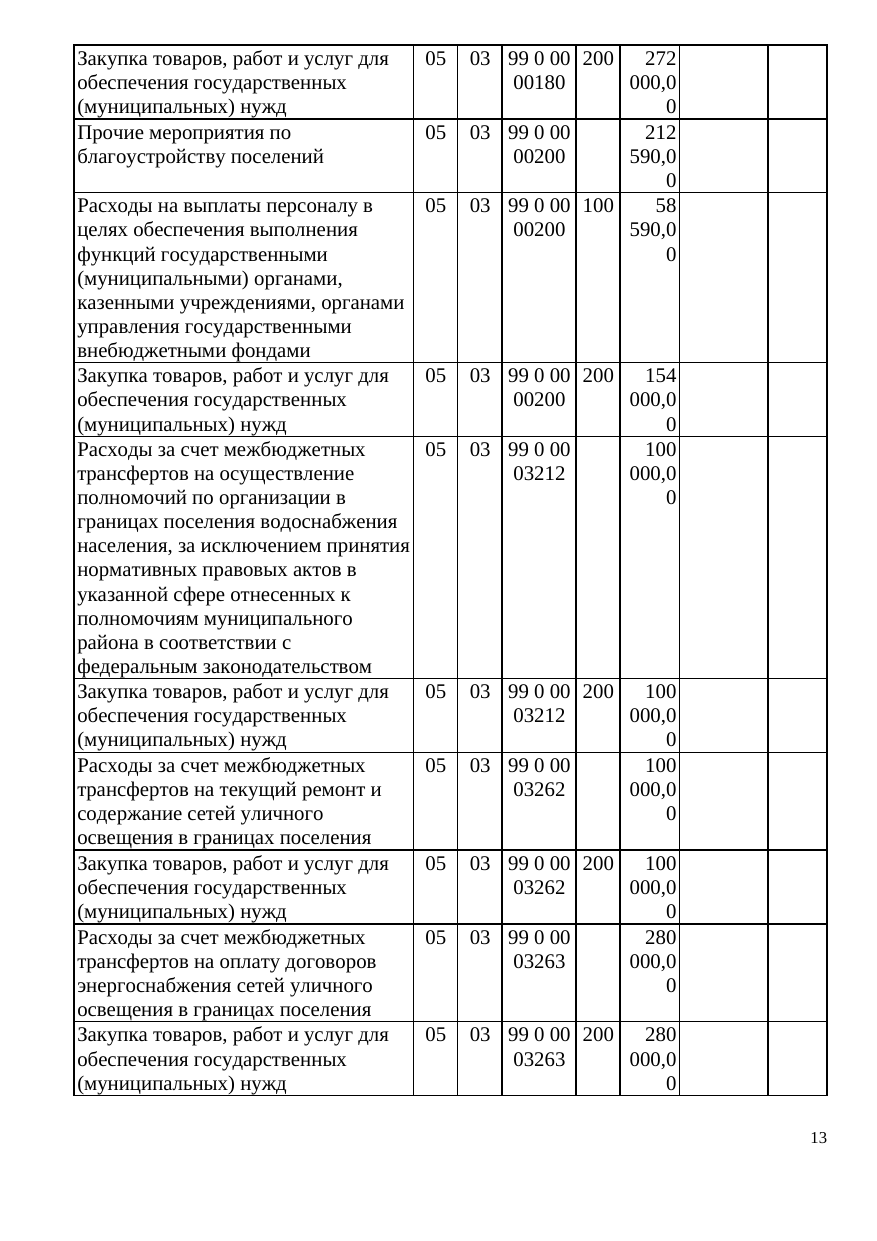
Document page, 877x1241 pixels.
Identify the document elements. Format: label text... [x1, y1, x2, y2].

table_cell [577, 437, 619, 678]
table_cell [680, 851, 767, 923]
table_cell 58 590,00 [621, 193, 679, 362]
table_cell Закупка товаров, работ и услуг для обеспечения государственных (муниципальных) нужд [75, 46, 413, 118]
table_cell [577, 925, 619, 1021]
table_cell Расходы за счет межбюджетных трансфертов на текущий ремонт и содержание сетей уличного освещения в границах поселения [75, 753, 413, 849]
table_cell 200 [577, 679, 619, 751]
table_cell 99 0 00 03262 [503, 851, 575, 923]
table_cell 05 [414, 437, 457, 678]
table_cell 05 [414, 120, 457, 192]
table_cell [680, 753, 767, 849]
table_cell [680, 120, 767, 192]
table_cell 05 [414, 363, 457, 436]
table_cell 99 0 00 00180 [503, 46, 575, 118]
table_cell Прочие мероприятия по благоустройству поселений [75, 120, 413, 192]
table_cell 200 [577, 363, 619, 436]
table_cell [680, 1022, 767, 1094]
table_cell 99 0 00 00200 [503, 120, 575, 192]
table_cell [769, 193, 826, 362]
table_cell 99 0 00 03212 [503, 437, 575, 678]
table_cell 05 [414, 679, 457, 751]
table_cell [769, 363, 826, 436]
table_cell Закупка товаров, работ и услуг для обеспечения государственных (муниципальных) нужд [75, 679, 413, 751]
table_cell 99 0 00 03263 [503, 1022, 575, 1094]
table_cell 05 [414, 193, 457, 362]
table_cell 03 [458, 753, 501, 849]
table_cell 03 [458, 193, 501, 362]
table_cell 100 000,00 [621, 679, 679, 751]
table_cell [577, 753, 619, 849]
table_cell 99 0 00 03212 [503, 679, 575, 751]
table_cell 280 000,00 [621, 1022, 679, 1094]
table_cell 03 [458, 363, 501, 436]
table_cell 05 [414, 1022, 457, 1094]
table_cell [769, 46, 826, 118]
table_cell Расходы на выплаты персоналу в целях обеспечения выполнения функций государственными (муниципальными) органами, казенными учреждениями, органами управления государственными внебюджетными фондами [75, 193, 413, 362]
table_cell [680, 925, 767, 1021]
table_cell 99 0 00 03263 [503, 925, 575, 1021]
table_cell [680, 363, 767, 436]
table_cell [680, 193, 767, 362]
table_cell [680, 437, 767, 678]
table_cell 99 0 00 00200 [503, 193, 575, 362]
table_cell 03 [458, 120, 501, 192]
table_cell 05 [414, 753, 457, 849]
table_cell Закупка товаров, работ и услуг для обеспечения государственных (муниципальных) нужд [75, 851, 413, 923]
table_cell [680, 46, 767, 118]
table_cell 100 000,00 [621, 437, 679, 678]
table_cell 280 000,00 [621, 925, 679, 1021]
table_cell 200 [577, 851, 619, 923]
table_cell 05 [414, 925, 457, 1021]
table_cell [769, 1022, 826, 1094]
table_cell [769, 753, 826, 849]
table_cell 200 [577, 46, 619, 118]
table_cell 03 [458, 851, 501, 923]
table_cell 154 000,00 [621, 363, 679, 436]
table_cell [577, 120, 619, 192]
table_cell 05 [414, 851, 457, 923]
table_cell 03 [458, 1022, 501, 1094]
table_cell Расходы за счет межбюджетных трансфертов на осуществление полномочий по организации в границах поселения водоснабжения населения, за исключением принятия нормативных правовых актов в указанной сфере отнесенных к полномочиям муниципального района в соответствии с федеральным законодательством [75, 437, 413, 678]
table_cell [769, 851, 826, 923]
table_cell 212 590,00 [621, 120, 679, 192]
table_cell 05 [414, 46, 457, 118]
table_cell Закупка товаров, работ и услуг для обеспечения государственных (муниципальных) нужд [75, 363, 413, 436]
table_cell 100 000,00 [621, 753, 679, 849]
table_cell 99 0 00 00200 [503, 363, 575, 436]
table_cell Закупка товаров, работ и услуг для обеспечения государственных (муниципальных) нужд [75, 1022, 413, 1094]
table_cell 100 [577, 193, 619, 362]
table_cell 03 [458, 46, 501, 118]
table_cell 272 000,00 [621, 46, 679, 118]
table_cell 200 [577, 1022, 619, 1094]
table_cell 03 [458, 679, 501, 751]
table_cell [769, 120, 826, 192]
table_cell 100 000,00 [621, 851, 679, 923]
table_cell [680, 679, 767, 751]
table_cell 03 [458, 925, 501, 1021]
table_cell 99 0 00 03262 [503, 753, 575, 849]
table_cell 03 [458, 437, 501, 678]
table_cell [769, 437, 826, 678]
table_cell Расходы за счет межбюджетных трансфертов на оплату договоров энергоснабжения сетей уличного освещения в границах поселения [75, 925, 413, 1021]
table_cell [769, 679, 826, 751]
table_cell [769, 925, 826, 1021]
